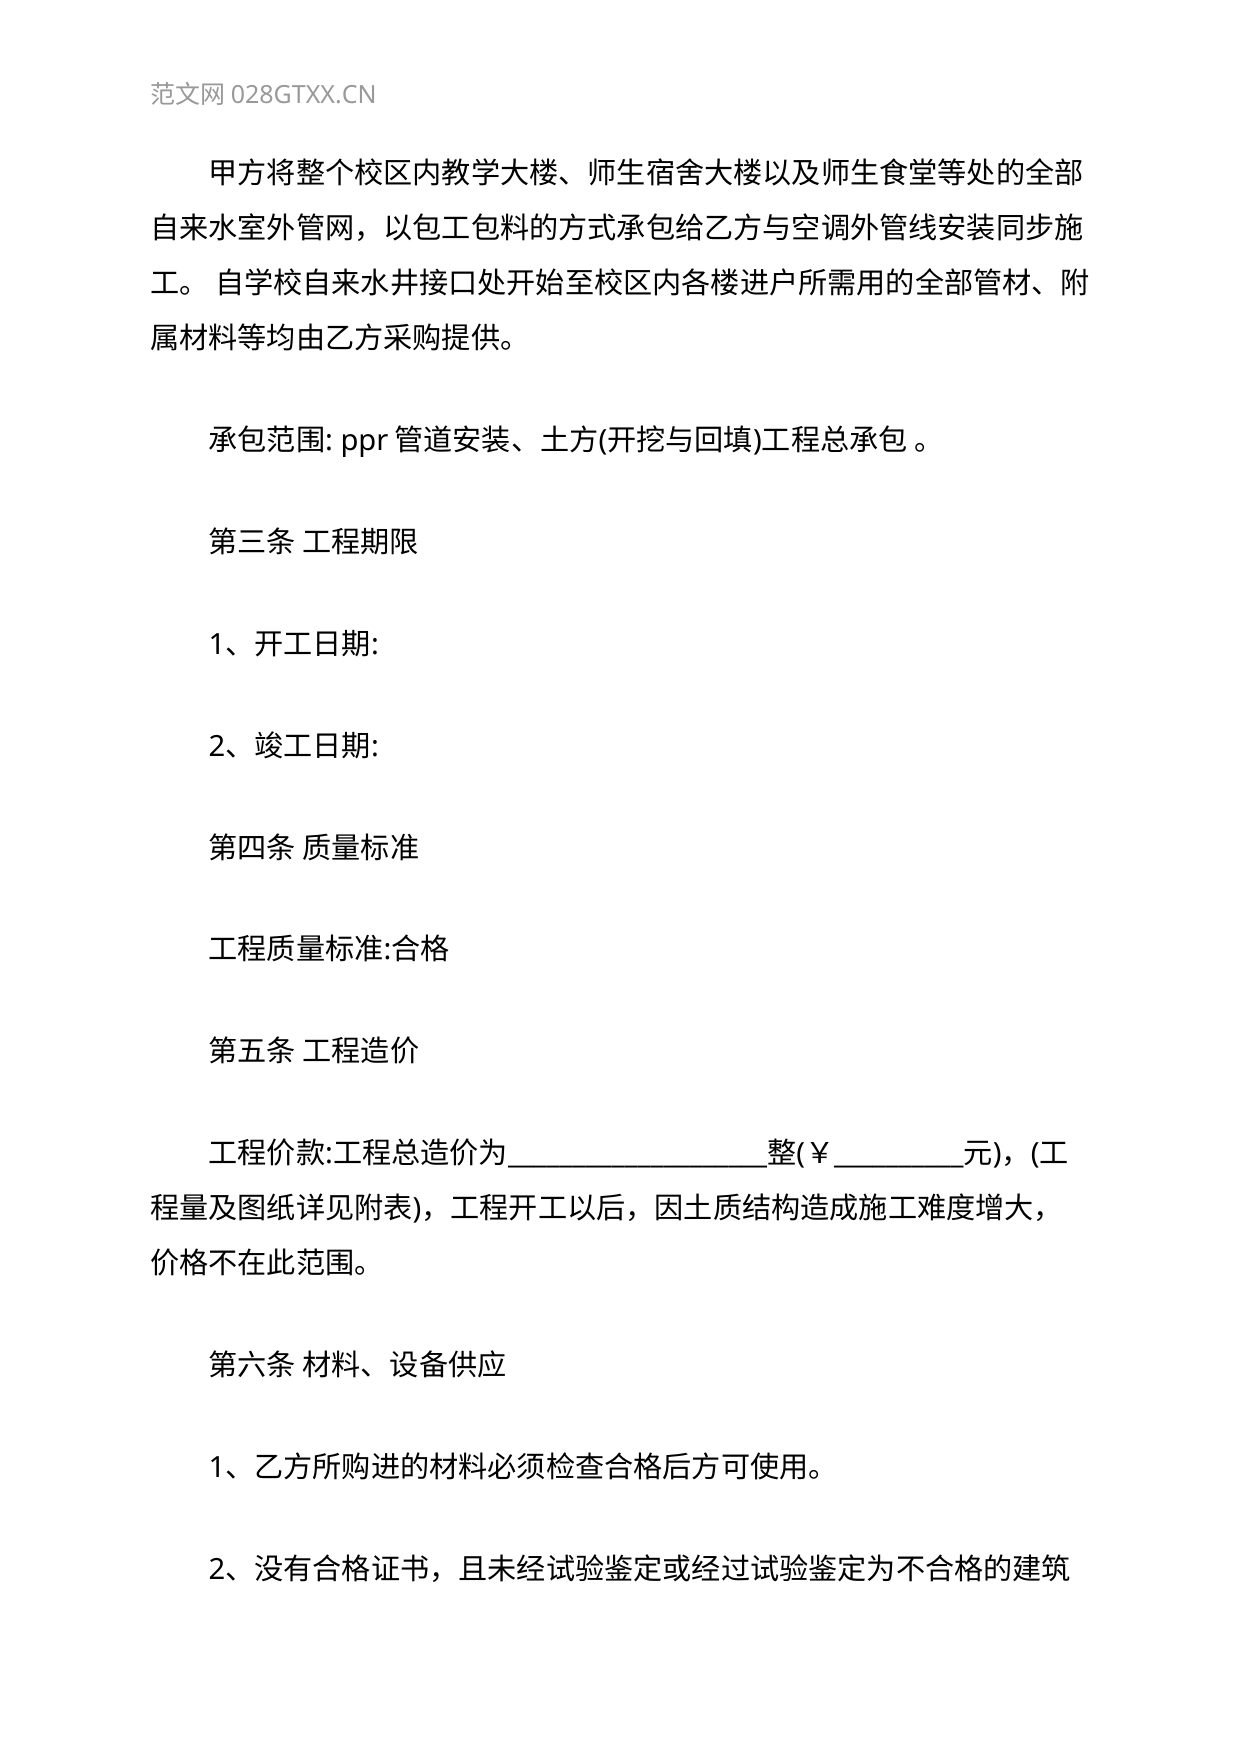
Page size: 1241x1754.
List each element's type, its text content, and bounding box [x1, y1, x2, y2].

text 1、乙方所购进的材料必须检查合格后方可使用。 [150, 1443, 1090, 1486]
text 1、开工日期: [150, 620, 1090, 663]
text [150, 1545, 1090, 1588]
text 工程价款:工程总造价为____________________整(￥__________元)，(工程量及图纸详见附表)，工程开工以后，因土质结构造成施工难度增大，价格不在此范围。 [150, 1130, 1090, 1282]
text 工程质量标准:合格 [150, 926, 1090, 968]
text 第五条 工程造价 [150, 1028, 1090, 1070]
text 第六条 材料、设备供应 [150, 1341, 1090, 1384]
text 承包范围: ppr管道安装、土方(开挖与回填)工程总承包 。 [150, 416, 1090, 459]
text 第四条 质量标准 [150, 824, 1090, 866]
text 第三条 工程期限 [150, 518, 1090, 561]
text 2、竣工日期: [150, 722, 1090, 764]
text 甲方将整个校区内教学大楼、师生宿舍大楼以及师生食堂等处的全部自来水室外管网，以包工包料的方式承包给乙方与空调外管线安装同步施工。 自学校自来水井接口处开始至校区内各楼进户所需用的全部管材、附属材料等均由乙方采购提供。 [150, 150, 1090, 357]
